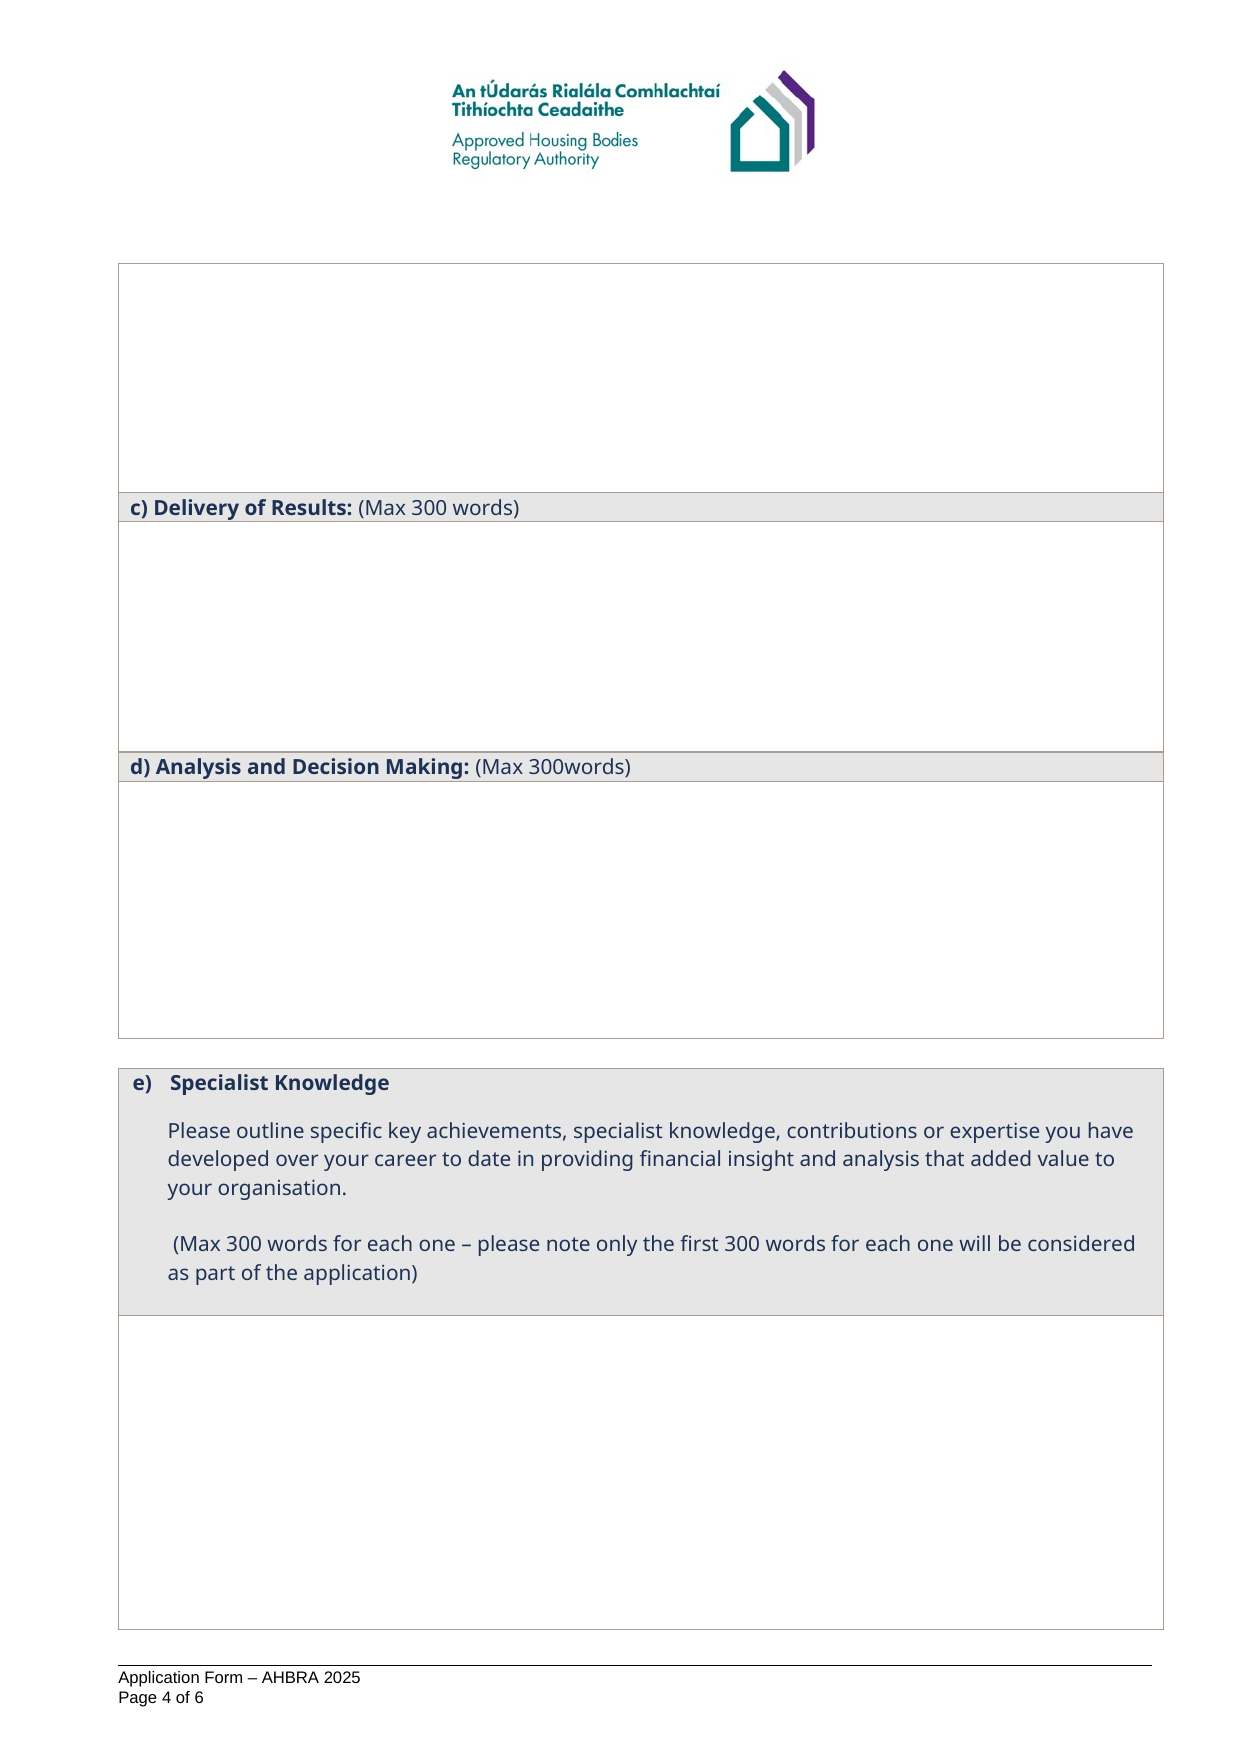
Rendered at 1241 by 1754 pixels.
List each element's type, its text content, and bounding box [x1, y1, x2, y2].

table_cell [119, 264, 1163, 492]
table_cell d) Analysis and Decision Making: (Max 300words) [119, 753, 1163, 781]
table_cell [119, 522, 1163, 751]
table_cell [119, 1316, 1163, 1629]
picture [405, 41, 865, 211]
table_header Specialist Knowledge Please outline specific key achievements, specialist knowledge, contributions or expertise you have developed over your career to date in providing financial insight and analysis that added value to your organisation. (Max 300 words for each one – please note only the first 300 words for each one will be considered as part of the application) [119, 1069, 1163, 1315]
table_cell [119, 782, 1163, 1038]
table_cell c) Delivery of Results: (Max 300 words) [119, 493, 1163, 521]
